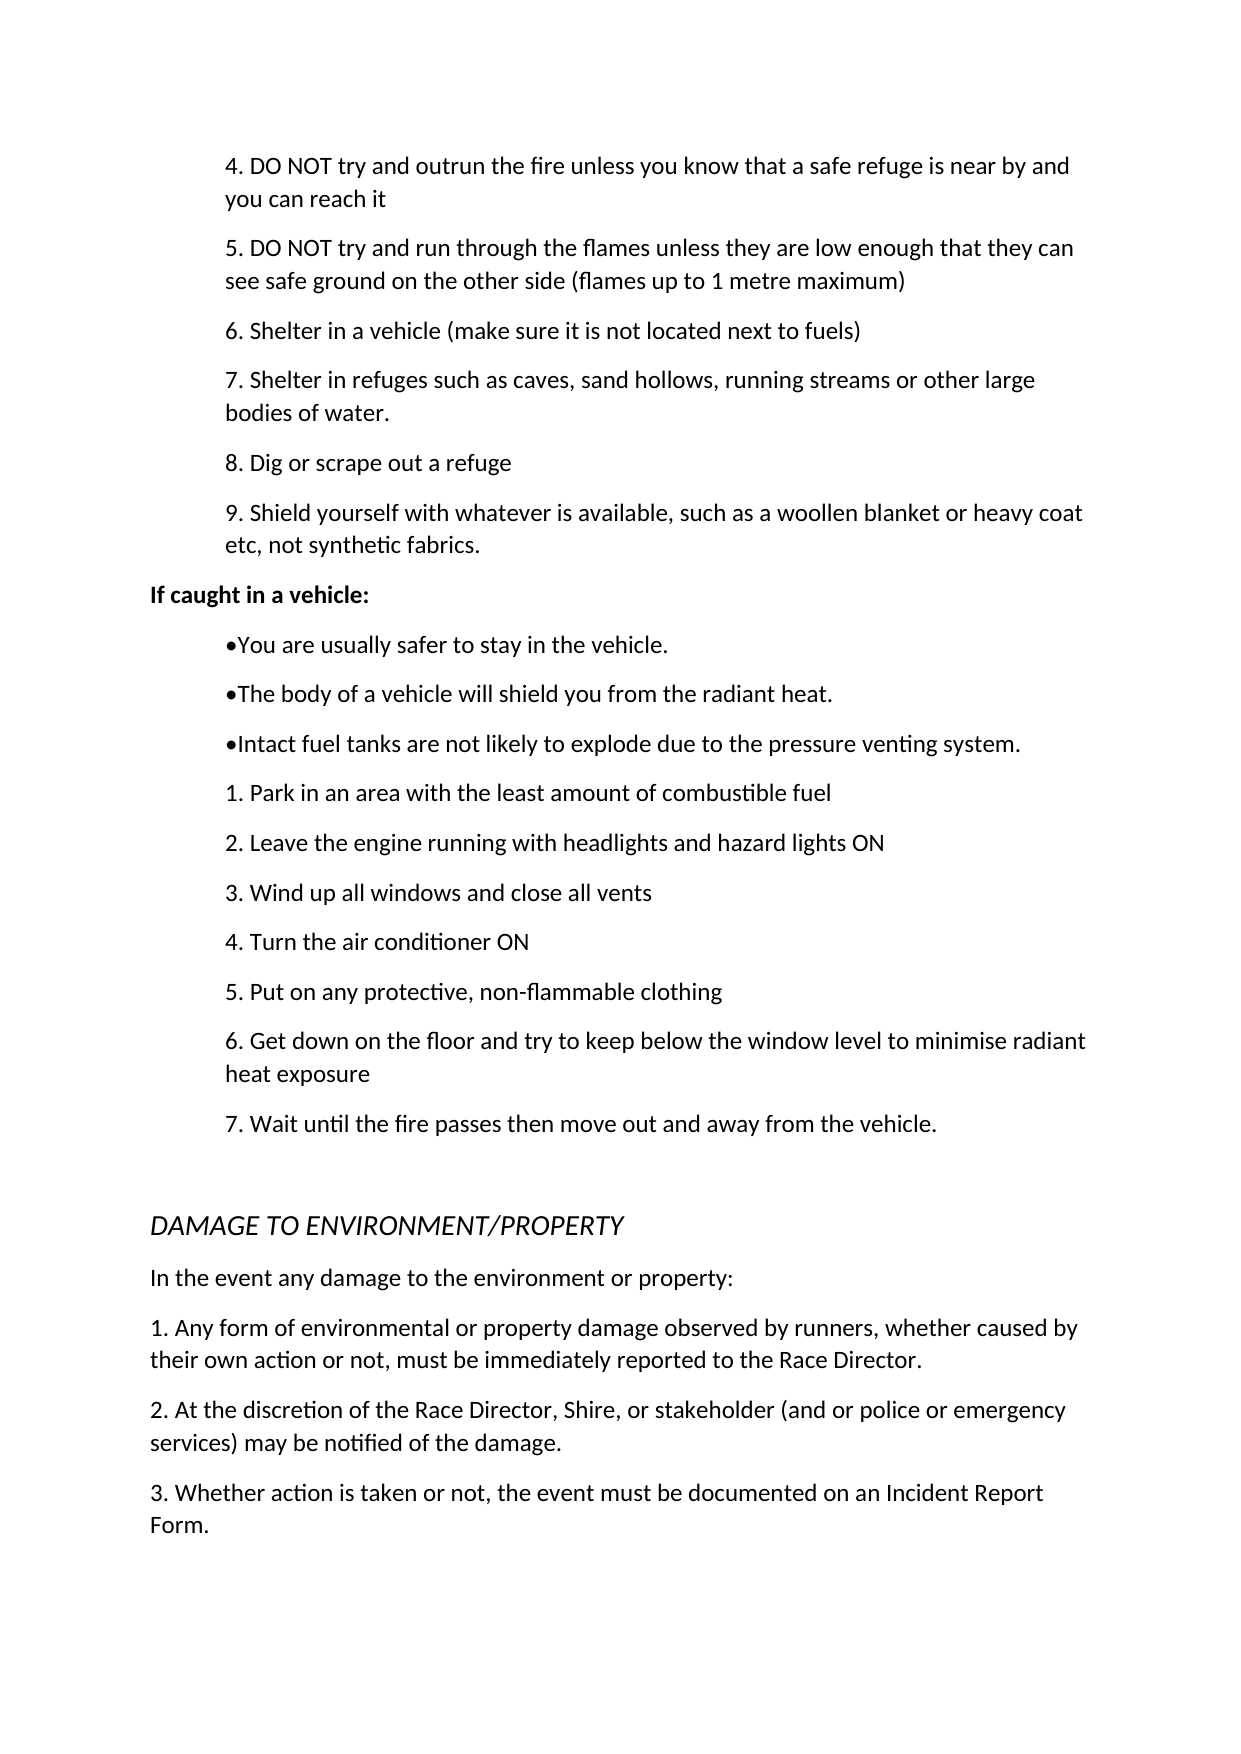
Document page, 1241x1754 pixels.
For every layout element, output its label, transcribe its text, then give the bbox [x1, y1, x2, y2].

text 8. Dig or scrape out a refuge [150, 447, 1090, 478]
text 2. Leave the engine running with headlights and hazard lights ON [150, 827, 1090, 858]
text •Intact fuel tanks are not likely to explode due to the pressure venting system. [150, 728, 1090, 758]
text •You are usually safer to stay in the vehicle. [150, 629, 1090, 659]
text 3. Wind up all windows and close all vents [150, 877, 1090, 907]
text 7. Shelter in refuges such as caves, sand hollows, running streams or other large bodies of water. [225, 364, 1090, 428]
text 4. DO NOT try and outrun the fire unless you know that a safe refuge is near by and you can reach it [225, 150, 1090, 213]
text 5. DO NOT try and run through the flames unless they are low enough that they can see safe ground on the other side (flames up to 1 metre maximum) [225, 232, 1090, 296]
text 1. Any form of environmental or property damage observed by runners, whether caused by their own action or not, must be immediately reported to the Race Director. [150, 1312, 1090, 1375]
text DAMAGE TO ENVIRONMENT/PROPERTY [150, 1207, 1090, 1243]
text 6. Shelter in a vehicle (make sure it is not located next to fuels) [150, 315, 1090, 346]
text 4. Turn the air conditioner ON [150, 926, 1090, 957]
text •The body of a vehicle will shield you from the radiant heat. [150, 678, 1090, 709]
text If caught in a vehicle: [150, 579, 1090, 610]
text 2. At the discretion of the Race Director, Shire, or stakeholder (and or police or emergency services) may be notified of the damage. [150, 1394, 1090, 1458]
text 5. Put on any protective, non-flammable clothing [150, 976, 1090, 1006]
text 9. Shield yourself with whatever is available, such as a woollen blanket or heavy coat etc, not synthetic fabrics. [225, 497, 1090, 560]
text 3. Whether action is taken or not, the event must be documented on an Incident Report Form. [150, 1477, 1090, 1540]
text In the event any damage to the environment or property: [150, 1262, 1090, 1293]
text 7. Wait until the fire passes then move out and away from the vehicle. [150, 1108, 1090, 1138]
text 1. Park in an area with the least amount of combustible fuel [150, 777, 1090, 808]
text 6. Get down on the floor and try to keep below the window level to minimise radiant heat exposure [225, 1025, 1090, 1089]
